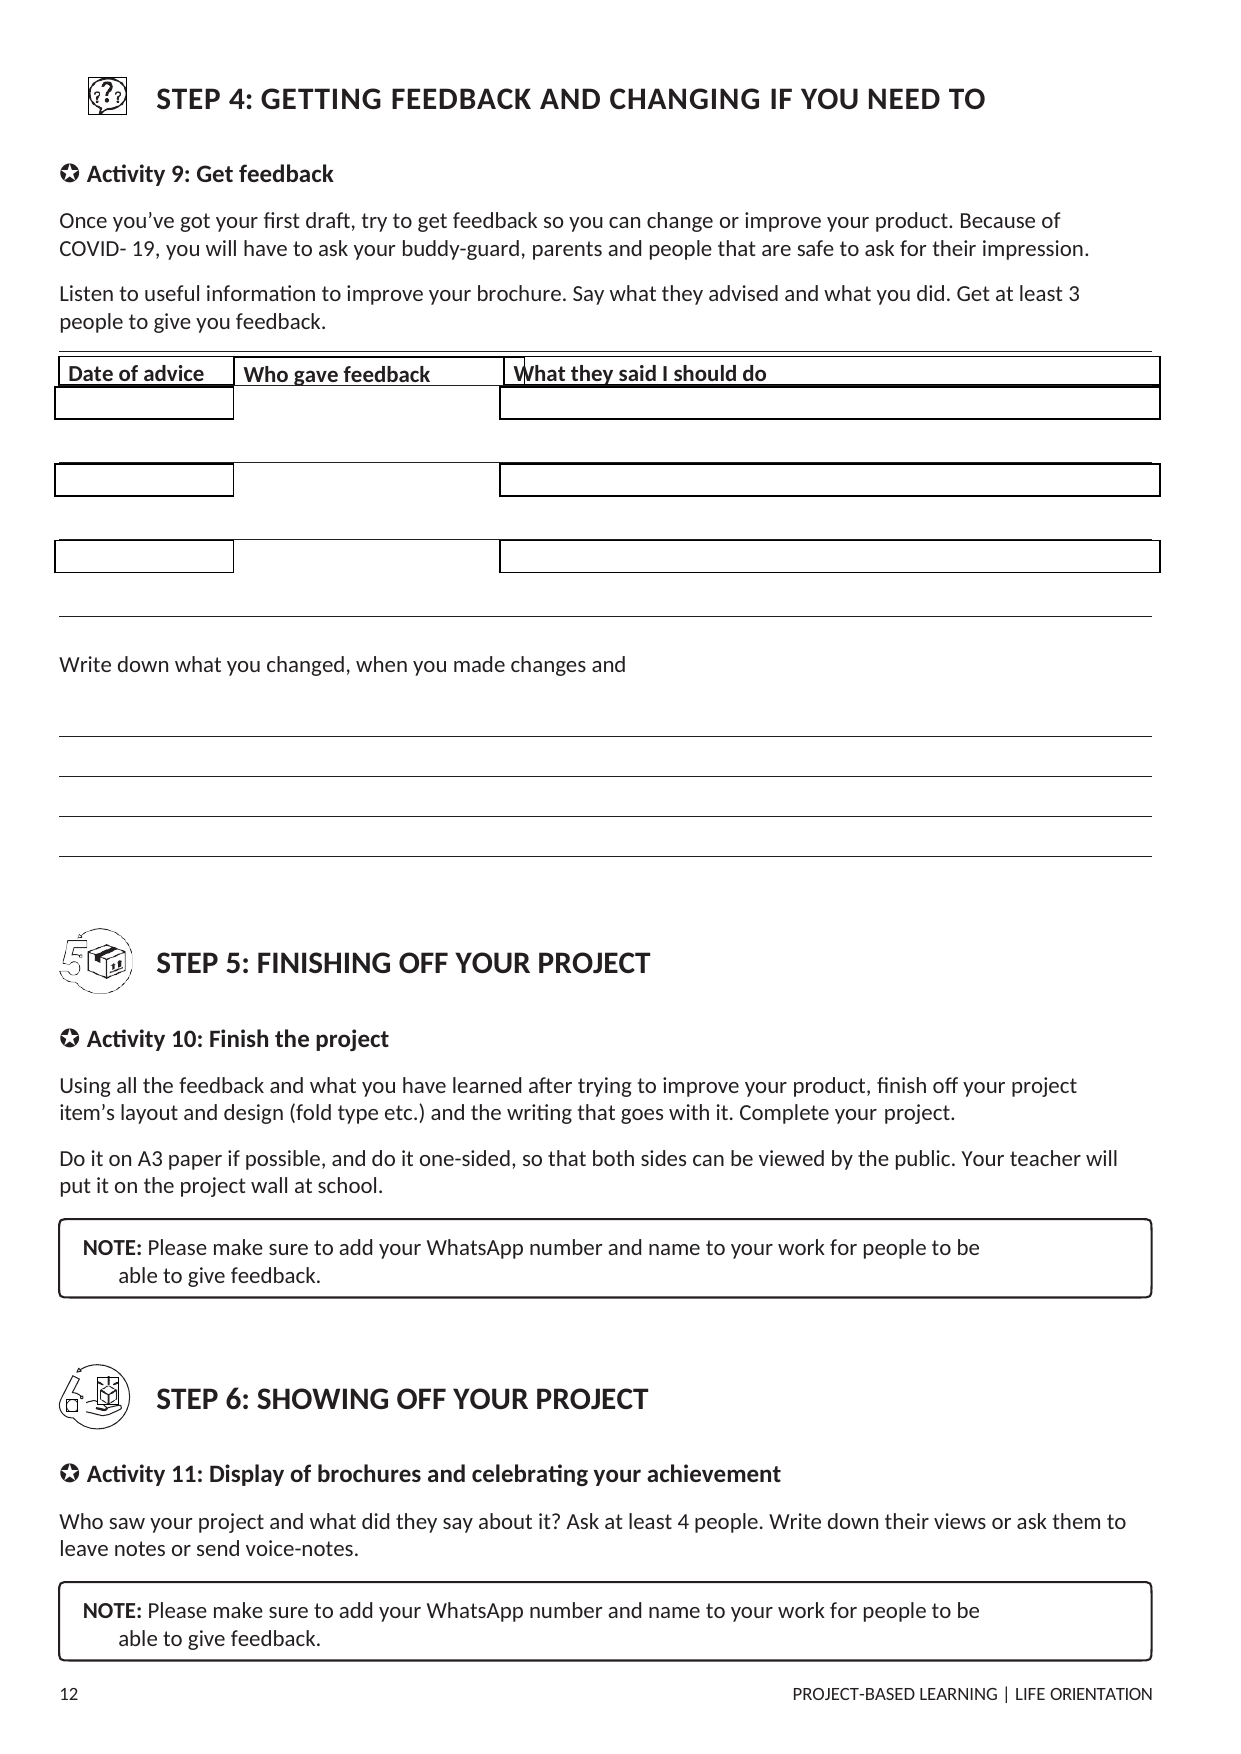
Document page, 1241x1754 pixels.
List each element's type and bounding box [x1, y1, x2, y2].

picture [59, 928, 133, 994]
picture [89, 78, 126, 114]
picture [67, 1400, 77, 1411]
picture [98, 1378, 118, 1404]
